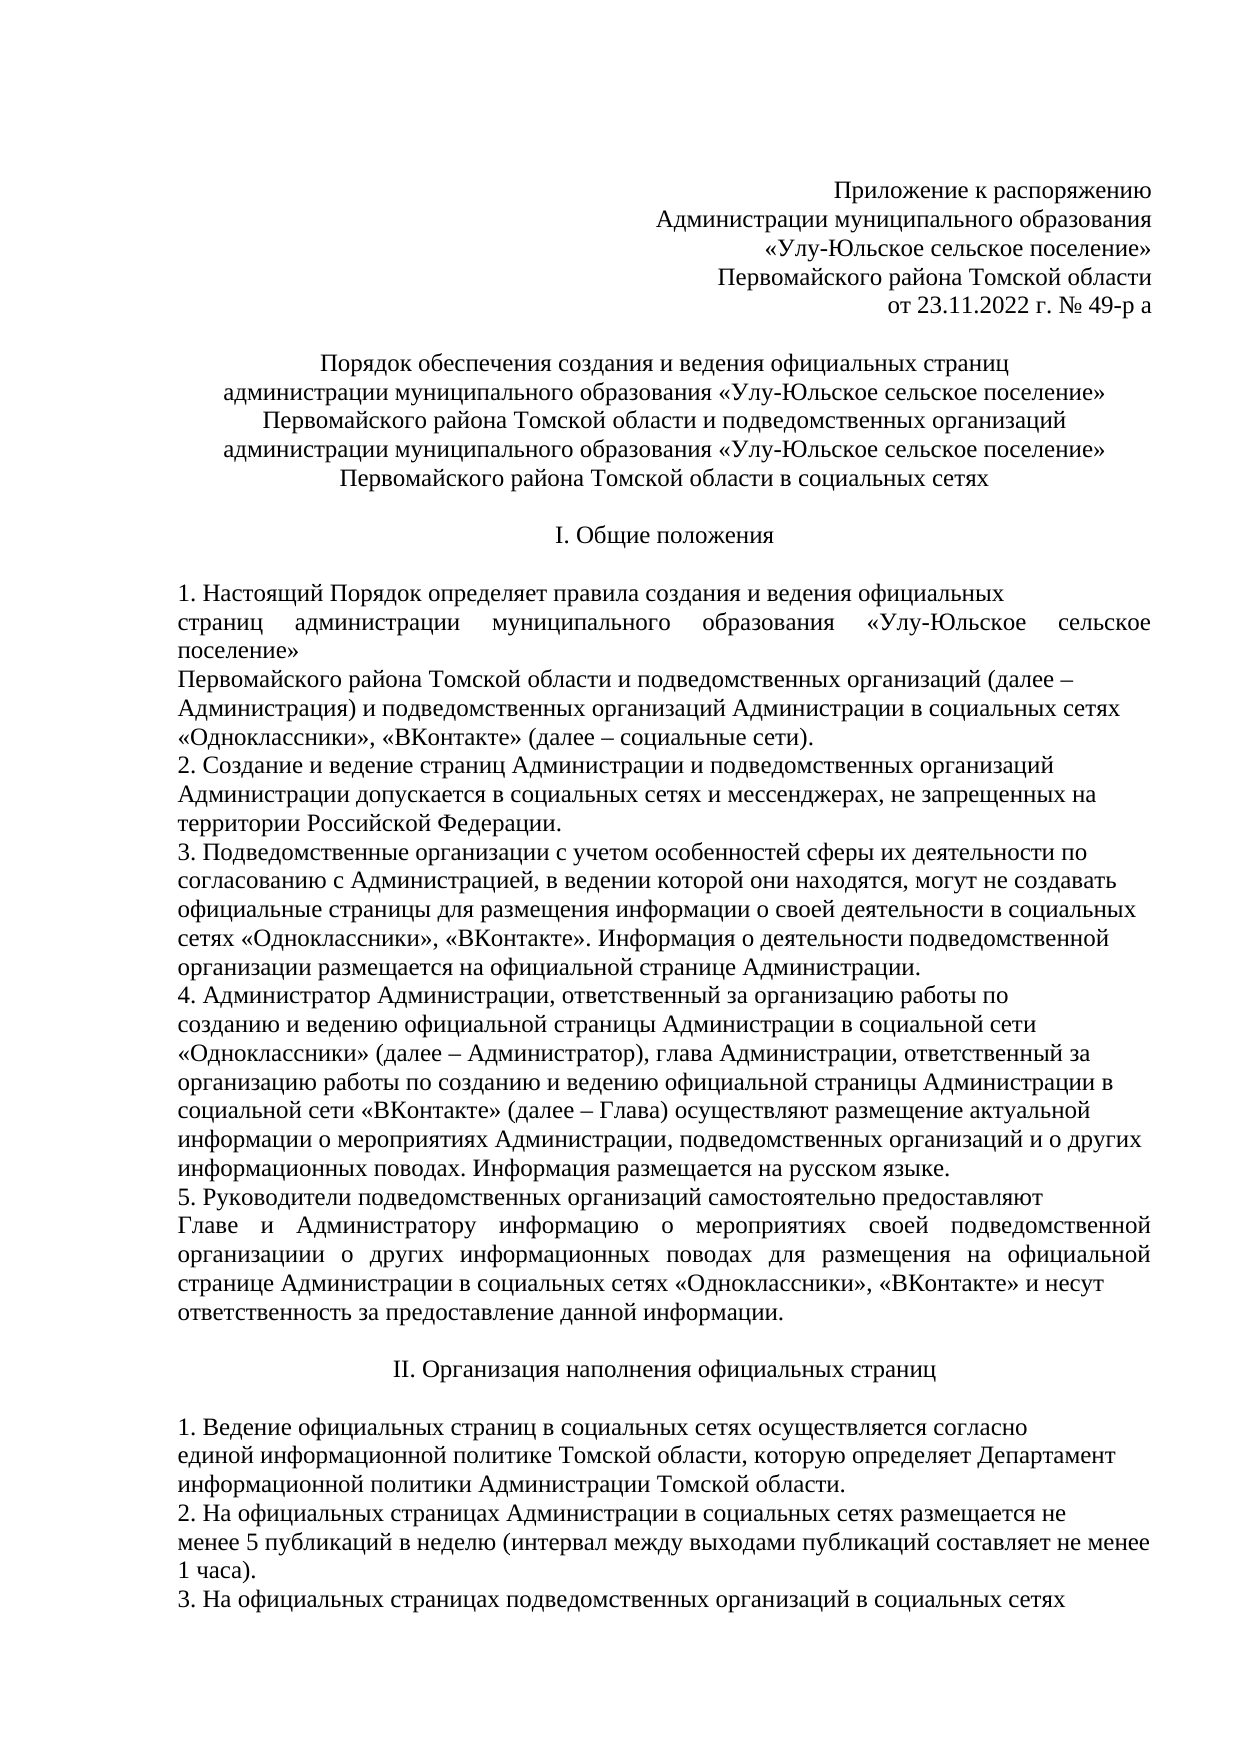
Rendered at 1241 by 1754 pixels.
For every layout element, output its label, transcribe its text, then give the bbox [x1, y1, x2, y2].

text информации о мероприятиях Администрации, подведомственных организаций и о других [177, 1124, 1152, 1153]
text Приложение к распоряжению [177, 176, 1152, 204]
text социальной сети «ВКонтакте» (далее – Глава) осуществляют размещение актуальной [177, 1096, 1152, 1124]
text созданию и ведению официальной страницы Администрации в социальной сети [177, 1009, 1152, 1038]
text сетях «Одноклассники», «ВКонтакте». Информация о деятельности подведомственной [177, 923, 1152, 952]
text ответственность за предоставление данной информации. [177, 1297, 1152, 1326]
text 2. Создание и ведение страниц Администрации и подведомственных организаций [177, 751, 1152, 779]
text «Одноклассники», «ВКонтакте» (далее – социальные сети). [177, 722, 1152, 751]
text администрации муниципального образования «Улу-Юльское сельское поселение» [177, 434, 1152, 463]
text 1 часа). [177, 1556, 1152, 1584]
text 2. На официальных страницах Администрации в социальных сетях размещается не [177, 1498, 1152, 1527]
text информационной политики Администрации Томской области. [177, 1469, 1152, 1498]
text администрации муниципального образования «Улу-Юльское сельское поселение» [177, 377, 1152, 406]
text 1. Настоящий Порядок определяет правила создания и ведения официальных [177, 578, 1152, 607]
text Порядок обеспечения создания и ведения официальных страниц [177, 348, 1152, 377]
text I. Общие положения [177, 521, 1152, 549]
text Главе и Администратору информацию о мероприятиях своей подведомственной организациии о других информационных поводах для размещения на официальной странице Администрации в социальных сетях «Одноклассники», «ВКонтакте» и несут [177, 1211, 1152, 1297]
text Первомайского района Томской области и подведомственных организаций (далее – [177, 664, 1152, 693]
text 4. Администратор Администрации, ответственный за организацию работы по [177, 981, 1152, 1009]
text Администрации допускается в социальных сетях и мессенджерах, не запрещенных на [177, 779, 1152, 808]
text 5. Руководители подведомственных организаций самостоятельно предоставляют [177, 1182, 1152, 1211]
text «Улу-Юльское сельское поселение» [177, 233, 1152, 262]
text территории Российской Федерации. [177, 808, 1152, 837]
text «Одноклассники» (далее – Администратор), глава Администрации, ответственный за [177, 1038, 1152, 1067]
text Первомайского района Томской области [177, 262, 1152, 291]
text единой информационной политике Томской области, которую определяет Департамент [177, 1441, 1152, 1469]
text 3. На официальных страницах подведомственных организаций в социальных сетях [177, 1584, 1152, 1613]
text Первомайского района Томской области в социальных сетях [177, 463, 1152, 492]
text согласованию с Администрацией, в ведении которой они находятся, могут не создавать [177, 866, 1152, 894]
text от 23.11.2022 г. № 49-р а [177, 291, 1152, 319]
text Администрация) и подведомственных организаций Администрации в социальных сетях [177, 693, 1152, 722]
text II. Организация наполнения официальных страниц [177, 1354, 1152, 1383]
text менее 5 публикаций в неделю (интервал между выходами публикаций составляет не менее [177, 1527, 1152, 1556]
text Администрации муниципального образования [177, 204, 1152, 233]
text официальные страницы для размещения информации о своей деятельности в социальных [177, 894, 1152, 923]
text Первомайского района Томской области и подведомственных организаций [177, 406, 1152, 434]
text страниц администрации муниципального образования «Улу-Юльское сельское поселение» [177, 607, 1152, 664]
text организацию работы по созданию и ведению официальной страницы Администрации в [177, 1067, 1152, 1096]
text 1. Ведение официальных страниц в социальных сетях осуществляется согласно [177, 1412, 1152, 1441]
text организации размещается на официальной странице Администрации. [177, 952, 1152, 981]
text информационных поводах. Информация размещается на русском языке. [177, 1153, 1152, 1182]
text 3. Подведомственные организации с учетом особенностей сферы их деятельности по [177, 837, 1152, 866]
